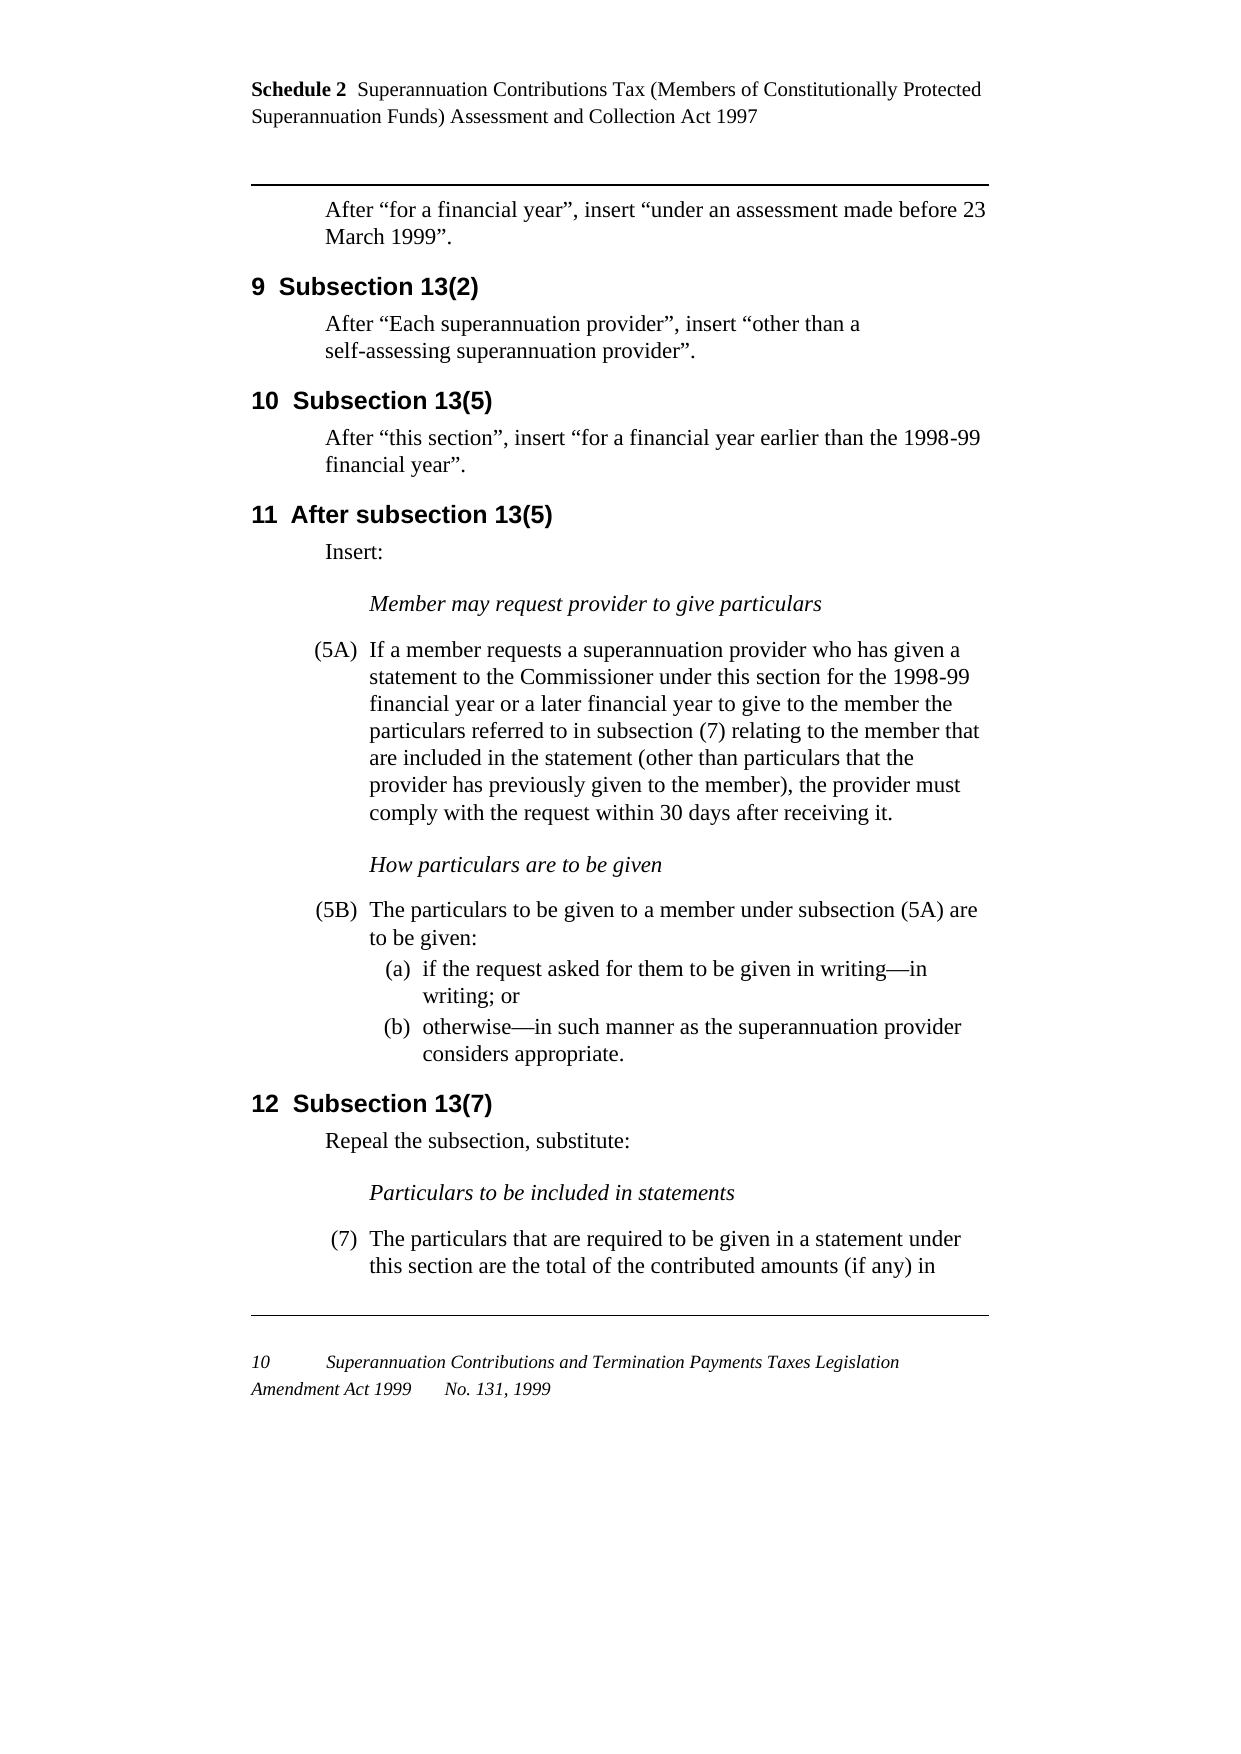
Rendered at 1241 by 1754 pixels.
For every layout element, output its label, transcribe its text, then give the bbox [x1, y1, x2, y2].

text Repeal the subsection, substitute: [325, 1127, 989, 1154]
text How particulars are to be given [369, 850, 989, 877]
text (a) if the request asked for them to be given in writing—in writing; or [251, 954, 989, 1008]
text 9 Subsection 13(2) [251, 272, 989, 301]
text Particulars to be included in statements [369, 1179, 989, 1206]
text Insert: [325, 537, 989, 564]
text Member may request provider to give particulars [369, 589, 989, 617]
text (5B) The particulars to be given to a member under subsection (5A) are to be given: [251, 896, 989, 950]
text 11 After subsection 13(5) [251, 500, 989, 529]
text After “this section”, insert “for a financial year earlier than the 1998-99 financial year”. [325, 423, 989, 477]
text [251, 1224, 989, 1279]
text (b) otherwise—in such manner as the superannuation provider considers appropriate. [251, 1012, 989, 1067]
text After “Each superannuation provider”, insert “other than a self-assessing superannuation provider”. [325, 309, 989, 363]
text 10 Subsection 13(5) [251, 386, 989, 415]
text After “for a financial year”, insert “under an assessment made before 23 March 1999”. [325, 195, 989, 249]
text 12 Subsection 13(7) [251, 1089, 989, 1118]
text (5A) If a member requests a superannuation provider who has given a statement to the Commissioner under this section for the 1998-99 financial year or a later financial year to give to the member the particulars referred to in subsection (7) relating to the member that are included in the statement (other than particulars that the provider has previously given to the member), the provider must comply with the request within 30 days after receiving it. [251, 635, 989, 825]
